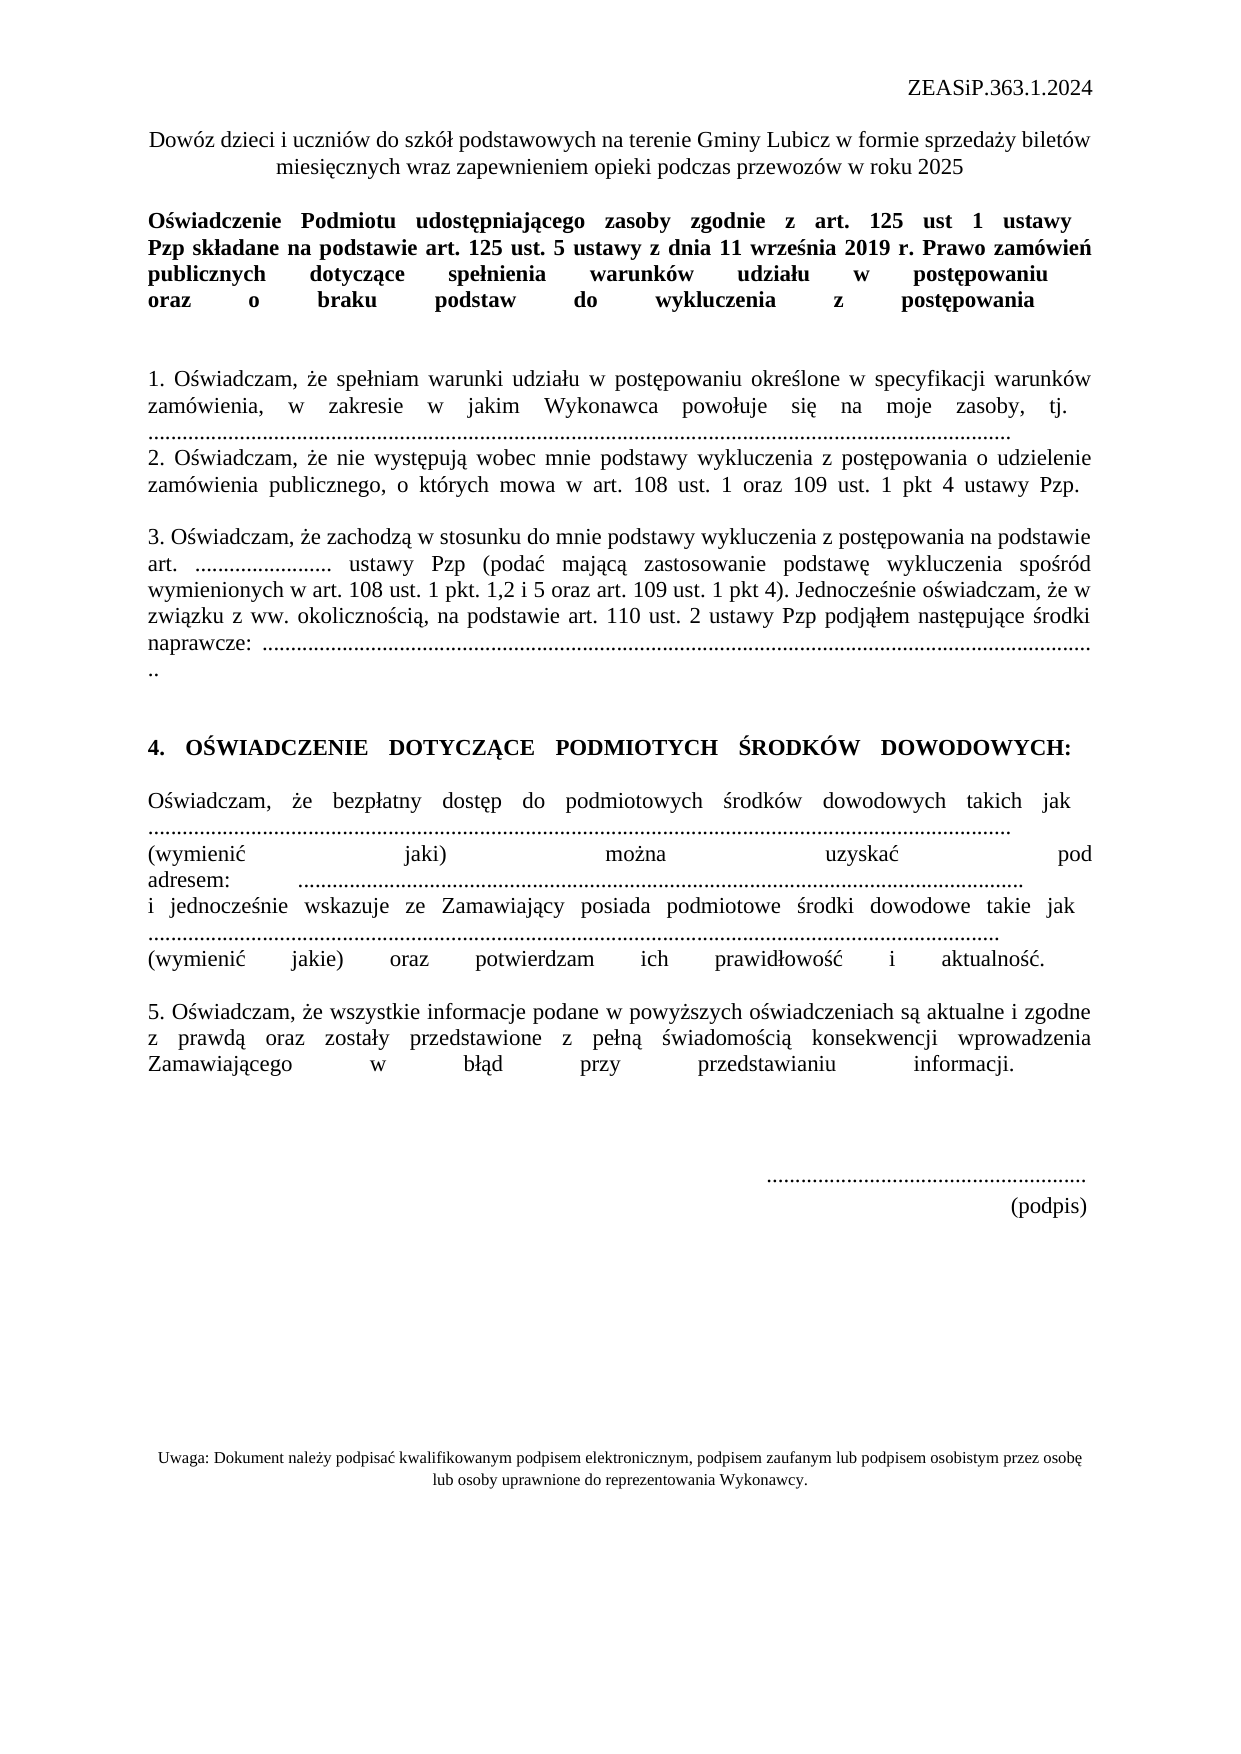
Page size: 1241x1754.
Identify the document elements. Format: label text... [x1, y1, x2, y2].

text Oświadczenie Podmiotu udostępniającego zasoby zgodnie z art. 125 ust 1 ustawy Pzp składane na podstawie art. 125 ust. 5 ustawy z dnia 11 września 2019 r. Prawo zamówień publicznych dotyczące spełnienia warunków udziału w postępowaniu oraz o braku podstaw do wykluczenia z postępowania 1. Oświadczam, że spełniam warunki udziału w postępowaniu określone w specyfikacji warunków zamówienia, w zakresie w jakim Wykonawca powołuje się na moje zasoby, tj. ....................................................................................................................................................... 2. Oświadczam, że nie występują wobec mnie podstawy wykluczenia z postępowania o udzielenie zamówienia publicznego, o których mowa w art. 108 ust. 1 oraz 109 ust. 1 pkt 4 ustawy Pzp. 3. Oświadczam, że zachodzą w stosunku do mnie podstawy wykluczenia z postępowania na podstawie art. ........................ ustawy Pzp (podać mającą zastosowanie podstawę wykluczenia spośród wymienionych w art. 108 ust. 1 pkt. 1,2 i 5 oraz art. 109 ust. 1 pkt 4). Jednocześnie oświadczam, że w związku z ww. okolicznością, na podstawie art. 110 ust. 2 ustawy Pzp podjąłem następujące środki naprawcze: ................................................................................................................................................... 4. OŚWIADCZENIE DOTYCZĄCE PODMIOTYCH ŚRODKÓW DOWODOWYCH: Oświadczam, że bezpłatny dostęp do podmiotowych środków dowodowych takich jak ....................................................................................................................................................... (wymienić jaki) można uzyskać pod adresem: ............................................................................................................................... i jednocześnie wskazuje ze Zamawiający posiada podmiotowe środki dowodowe takie jak ..................................................................................................................................................... (wymienić jakie) oraz potwierdzam ich prawidłowość i aktualność. 5. Oświadczam, że wszystkie informacje podane w powyższych oświadczeniach są aktualne i zgodne z prawdą oraz zostały przedstawione z pełną świadomością konsekwencji wprowadzenia Zamawiającego w błąd przy przedstawianiu informacji. [148, 207, 1093, 1131]
text Uwaga: Dokument należy podpisać kwalifikowanym podpisem elektronicznym, podpisem zaufanym lub podpisem osobistym przez osobę lub osoby uprawnione do reprezentowania Wykonawcy. [148, 1383, 1093, 1489]
text ........................................................ (podpis) [148, 1131, 1093, 1250]
